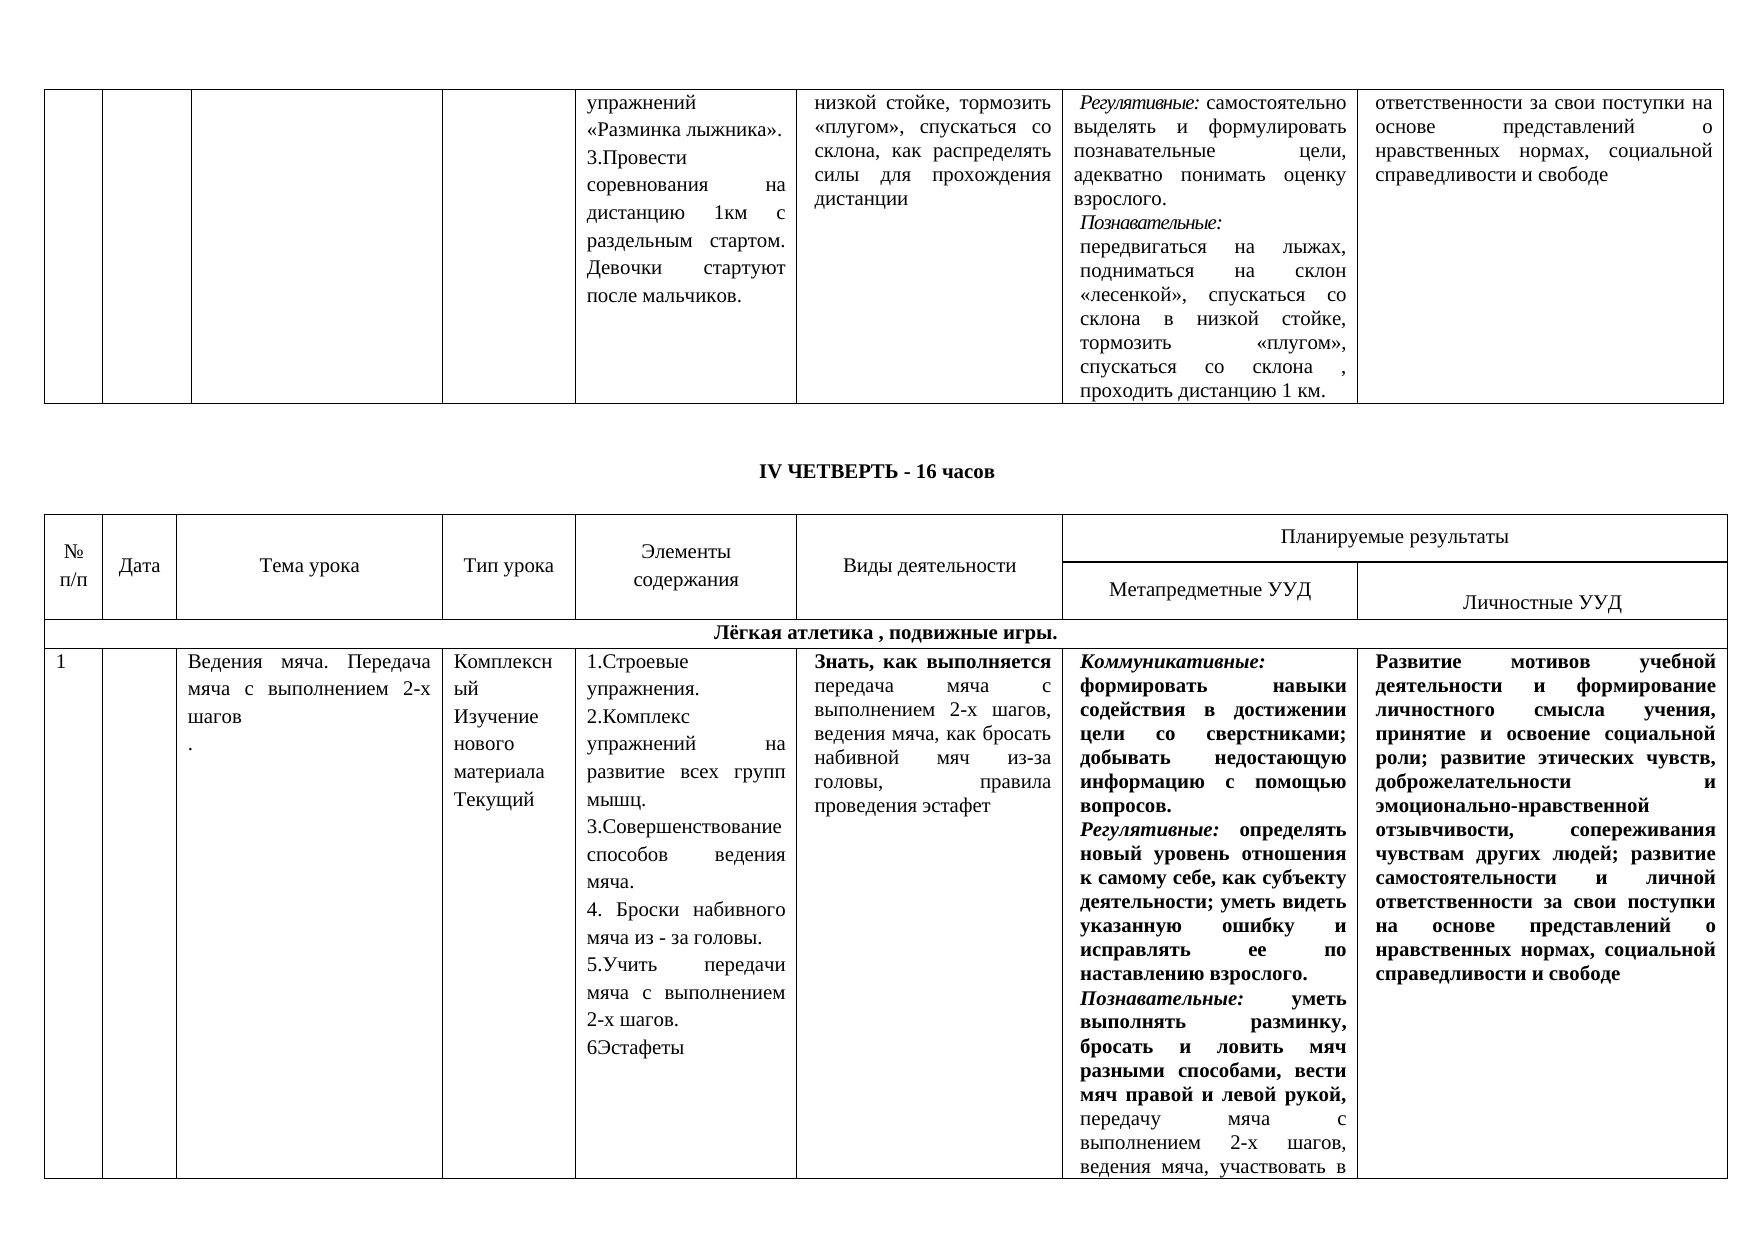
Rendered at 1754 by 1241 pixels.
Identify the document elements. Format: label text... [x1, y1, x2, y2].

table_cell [177, 649, 442, 1178]
table_header Планируемые результаты [1063, 515, 1727, 561]
table_header Тип урока [443, 515, 575, 618]
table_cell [797, 90, 1062, 402]
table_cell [1358, 90, 1723, 402]
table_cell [797, 649, 1062, 1178]
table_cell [443, 649, 575, 1178]
table_cell Лёгкая атлетика , подвижные игры. [45, 620, 1727, 647]
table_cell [192, 90, 442, 402]
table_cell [443, 90, 575, 402]
table_cell [103, 90, 191, 402]
table_header Дата [103, 515, 176, 618]
table_cell Личностные УУД [1358, 563, 1727, 618]
table_cell 20 [45, 90, 102, 402]
table_header Тема урока [177, 515, 442, 618]
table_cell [576, 649, 796, 1178]
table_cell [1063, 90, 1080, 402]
table_header Элементы содержания [576, 515, 796, 618]
table_cell 1 [45, 649, 102, 1178]
table_header Виды деятельности [797, 515, 1062, 618]
text IV ЧЕТВЕРТЬ - 16 часов [118, 459, 1636, 483]
table_header № п/п [45, 515, 102, 618]
table_cell Метапредметные УУД [1063, 563, 1357, 618]
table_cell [1358, 649, 1727, 1178]
table_cell [103, 649, 176, 1178]
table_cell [576, 90, 796, 402]
